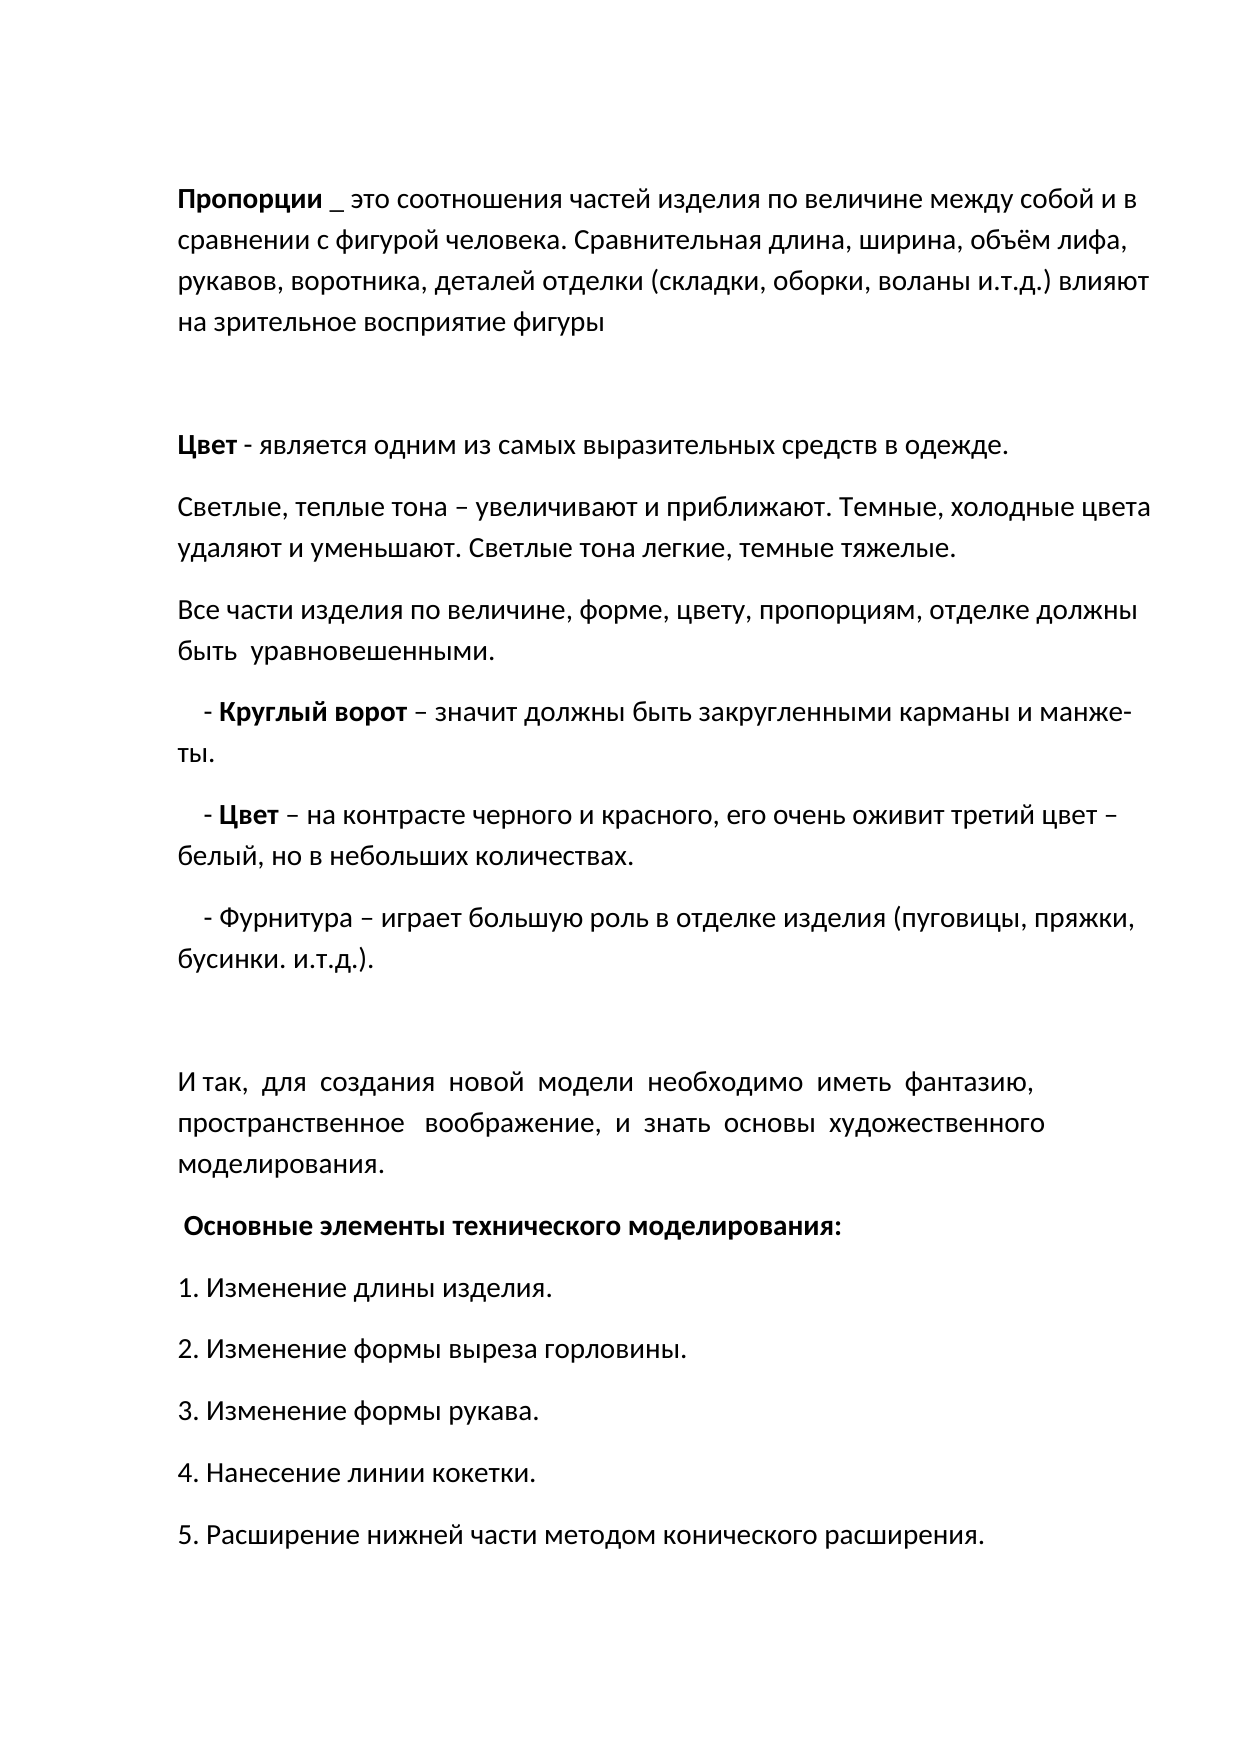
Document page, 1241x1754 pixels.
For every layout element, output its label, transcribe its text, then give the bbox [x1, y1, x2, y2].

text Светлые, теплые тона – увеличивают и приближают. Темные, холодные цвета удаляют и уменьшают. Светлые тона легкие, темные тяжелые. [177, 488, 1152, 564]
text - Круглый ворот – значит должны быть закругленными карманы и манже-ты. [177, 693, 1152, 770]
text - Фурнитура – играет большую роль в отделке изделия (пуговицы, пряжки, бусинки. и.т.д.). [177, 899, 1152, 975]
text 1. Изменение длины изделия. [177, 1269, 1152, 1304]
text - Цвет – на контрасте черного и красного, его очень оживит третий цвет – белый, но в небольших количествах. [177, 796, 1152, 873]
text Пропорции _ это соотношения частей изделия по величине между собой и в сравнении с фигурой человека. Сравнительная длина, ширина, объём лифа, рукавов, воротника, деталей отделки (складки, оборки, воланы и.т.д.) влияют на зрительное восприятие фигуры [177, 180, 1152, 338]
text 5. Расширение нижней части методом конического расширения. [177, 1516, 1152, 1551]
text Основные элементы технического моделирования: [177, 1207, 1152, 1243]
text 4. Нанесение линии кокетки. [177, 1454, 1152, 1490]
text 2. Изменение формы выреза горловины. [177, 1331, 1152, 1366]
text Все части изделия по величине, форме, цвету, пропорциям, отделке должны быть уравновешенными. [177, 591, 1152, 667]
text 3. Изменение формы рукава. [177, 1392, 1152, 1428]
text Цвет - является одним из самых выразительных средств в одежде. [177, 426, 1152, 462]
text И так, для создания новой модели необходимо иметь фантазию, пространственное воображение, и знать основы художественного моделирования. [177, 1063, 1152, 1181]
